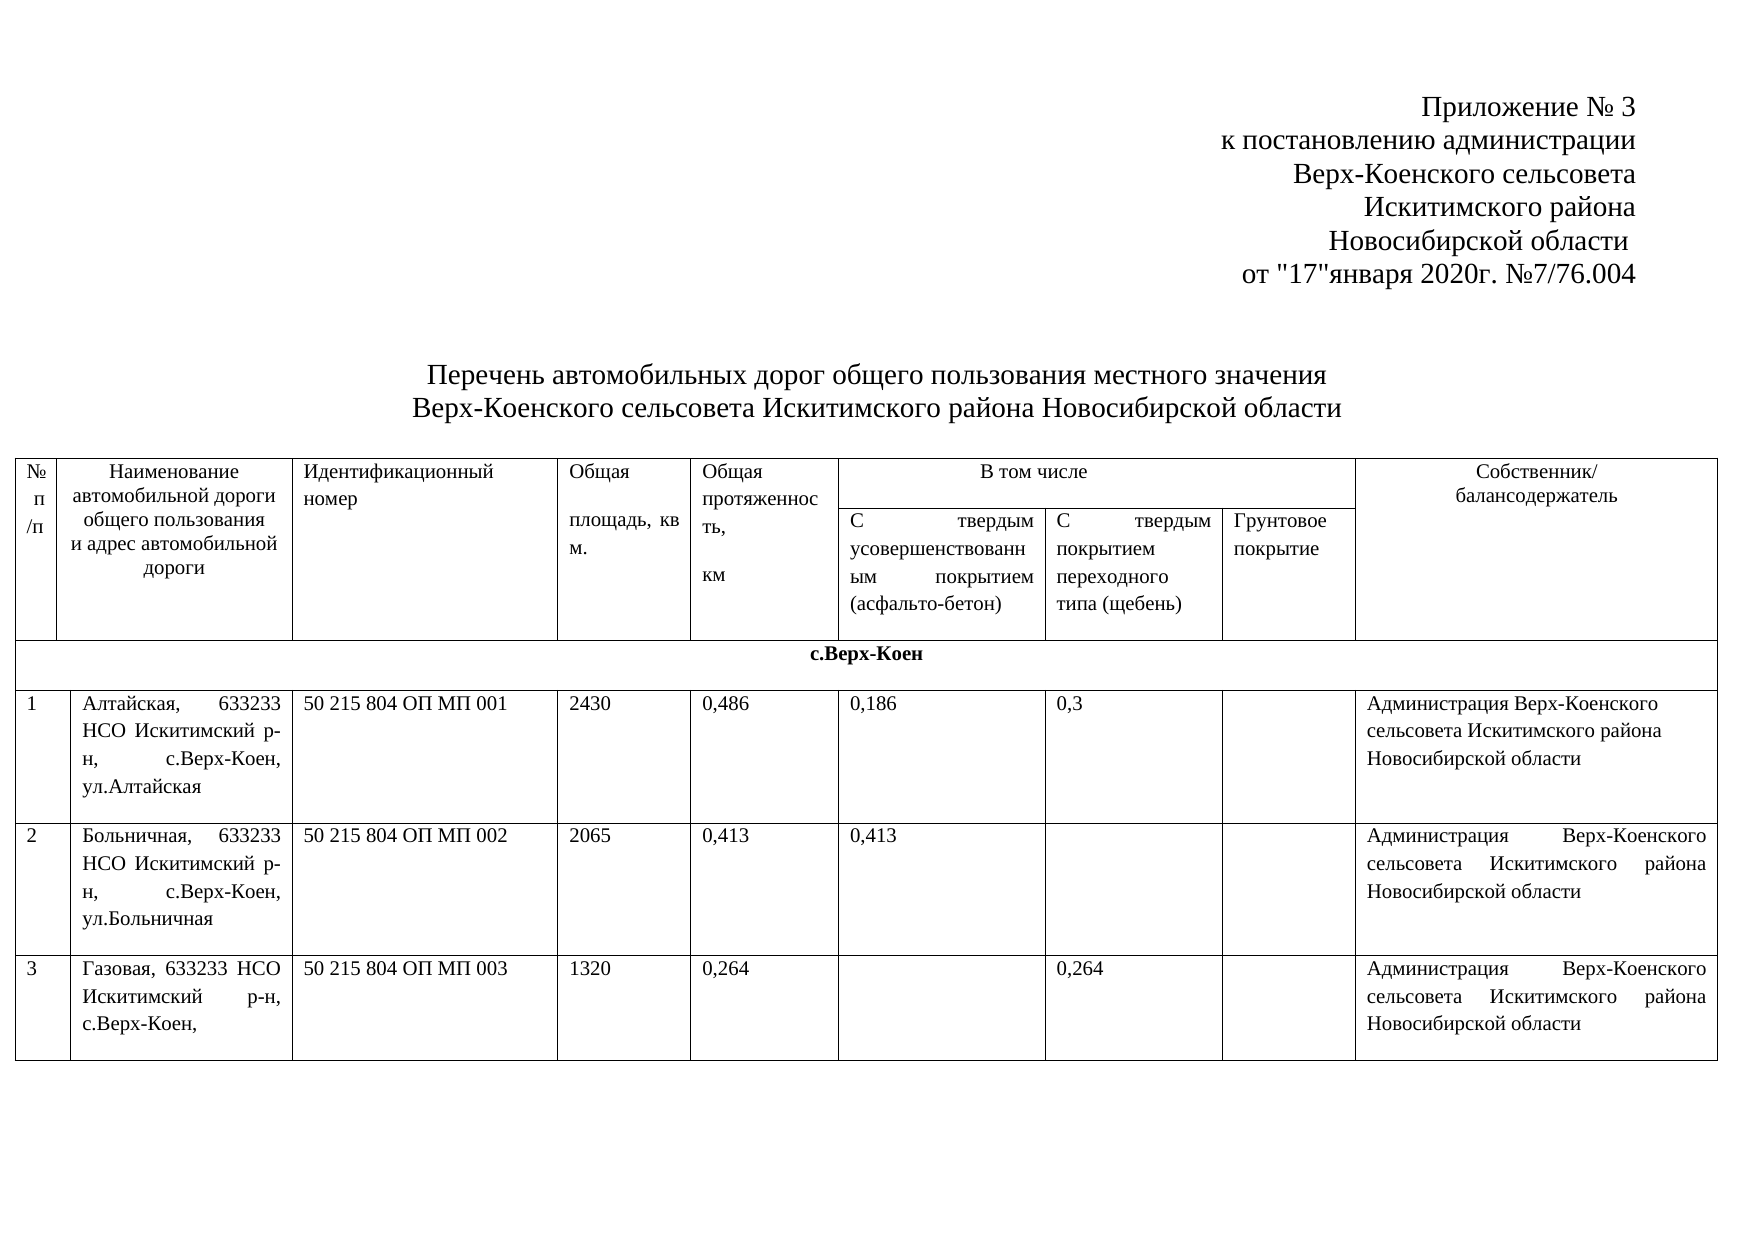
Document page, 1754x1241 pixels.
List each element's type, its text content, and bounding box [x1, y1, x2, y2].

table_cell 0,264 [1046, 956, 1222, 1060]
table_cell Грунтовое покрытие [1223, 509, 1355, 640]
table_header Наименование автомобильной дороги общего пользования и адрес автомобильной дороги [57, 459, 292, 640]
table_cell 50 215 804 ОП МП 002 [293, 824, 557, 955]
table_header № п/п [16, 459, 56, 640]
text от "17"января 2020г. №7/76.004 [118, 256, 1636, 290]
table_cell [1223, 824, 1355, 955]
table_cell 2065 [558, 824, 690, 955]
table_cell 0,3 [1046, 691, 1222, 822]
table_cell 50 215 804 ОП МП 001 [293, 691, 557, 822]
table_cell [1356, 956, 1717, 1060]
table_cell [1223, 691, 1355, 822]
table_cell 3 [16, 956, 70, 1060]
table_header Собственник/ балансодержатель [1356, 459, 1717, 640]
table_cell 2 [16, 824, 70, 955]
table_cell [1046, 824, 1222, 955]
text Перечень автомобильных дорог общего пользования местного значения [118, 357, 1636, 391]
table_cell 0,186 [839, 691, 1045, 822]
table_cell 2430 [558, 691, 690, 822]
table_cell Администрация Верх-Коенского сельсовета Искитимского района Новосибирской области [1356, 691, 1717, 822]
text к постановлению администрации [118, 122, 1636, 156]
table_header Идентификационный номер [293, 459, 557, 640]
text Верх-Коенского сельсовета [118, 156, 1636, 189]
table_cell Алтайская, 633233 НСО Искитимский р-н, с.Верх-Коен, ул.Алтайская [71, 691, 292, 822]
table_cell [839, 956, 1045, 1060]
table_cell Администрация Верх-Коенского сельсовета Искитимского района Новосибирской области [1356, 824, 1717, 955]
table_cell 0,486 [691, 691, 838, 822]
table_cell С твердым покрытием переходного типа (щебень) [1046, 509, 1222, 640]
text Новосибирской области [118, 223, 1636, 256]
table_header Общая протяженность, км [691, 459, 838, 640]
table_cell 0,413 [839, 824, 1045, 955]
table_cell С твердым усовершенствованным покрытием (асфальто-бетон) [839, 509, 1045, 640]
text Верх-Коенского сельсовета Искитимского района Новосибирской области [118, 391, 1636, 424]
text Искитимского района [118, 189, 1636, 223]
table_cell с.Верх-Коен [16, 641, 1717, 690]
table_header Общая площадь, кв м. [558, 459, 690, 640]
table_cell 1320 [558, 956, 690, 1060]
table_cell 0,264 [691, 956, 838, 1060]
table_cell [1223, 956, 1355, 1060]
table_cell Больничная, 633233 НСО Искитимский р-н, с.Верх-Коен, ул.Больничная [71, 824, 292, 955]
table_cell 0,413 [691, 824, 838, 955]
table_header В том числе [839, 459, 1355, 507]
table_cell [293, 956, 557, 1060]
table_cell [71, 956, 292, 1060]
text Приложение № 3 [118, 89, 1636, 122]
table_cell 1 [16, 691, 70, 822]
